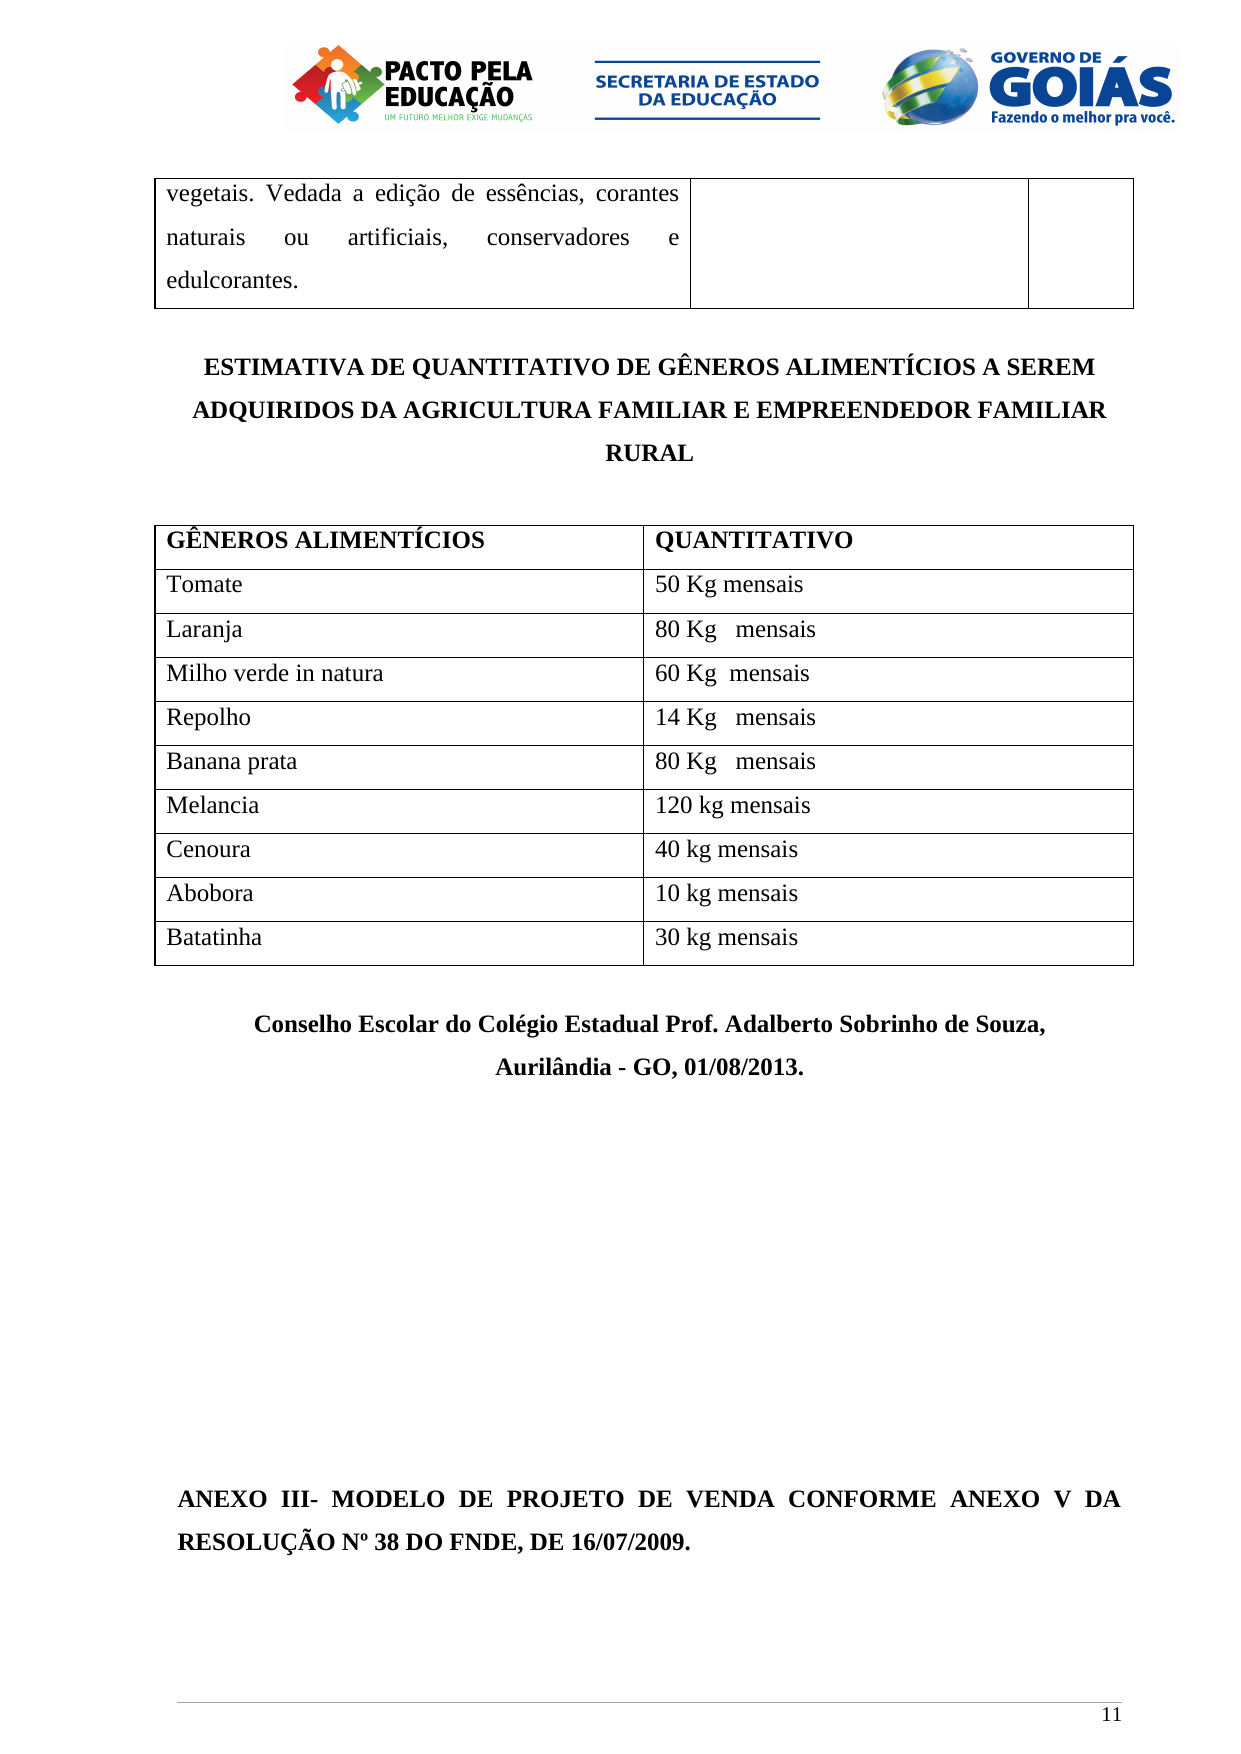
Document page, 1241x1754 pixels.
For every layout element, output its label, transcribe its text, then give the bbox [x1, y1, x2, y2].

table_cell Laranja [156, 614, 643, 657]
table_cell Milho verde in natura [156, 658, 643, 701]
table_cell 40 kg mensais [644, 834, 1133, 877]
table_cell 30 kg mensais [644, 922, 1133, 965]
picture [283, 41, 1182, 133]
table_cell Cenoura [156, 834, 643, 877]
text Conselho Escolar do Colégio Estadual Prof. Adalberto Sobrinho de Souza, [177, 1009, 1122, 1038]
table_cell Tomate [156, 570, 643, 613]
table_cell Repolho [156, 702, 643, 745]
table_cell Melancia [156, 790, 643, 833]
text ANEXO III- MODELO DE PROJETO DE VENDA CONFORME ANEXO V DA RESOLUÇÃO Nº 38 DO FNDE, DE 16/07/2009. [177, 1484, 1122, 1556]
table_cell 120 kg mensais [644, 790, 1133, 833]
table_header GÊNEROS ALIMENTÍCIOS [156, 526, 643, 568]
text ESTIMATIVA DE QUANTITATIVO DE GÊNEROS ALIMENTÍCIOS A SEREM ADQUIRIDOS DA AGRICULTURA FAMILIAR E EMPREENDEDOR FAMILIAR RURAL [177, 352, 1122, 467]
table_cell Batatinha [156, 922, 643, 965]
table_cell 50 Kg mensais [644, 570, 1133, 613]
table_cell 60 Kg mensais [644, 658, 1133, 701]
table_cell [156, 179, 690, 308]
table_header QUANTITATIVO [644, 526, 1133, 568]
table_cell Abobora [156, 878, 643, 921]
table_cell 80 Kg mensais [644, 614, 1133, 657]
table_cell 10 kg mensais [644, 878, 1133, 921]
table_cell Kg [1029, 179, 1133, 308]
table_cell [691, 179, 1028, 308]
text Aurilândia - GO, 01/08/2013. [177, 1052, 1122, 1081]
table_cell 80 Kg mensais [644, 746, 1133, 789]
table_cell 14 Kg mensais [644, 702, 1133, 745]
table_cell Banana prata [156, 746, 643, 789]
